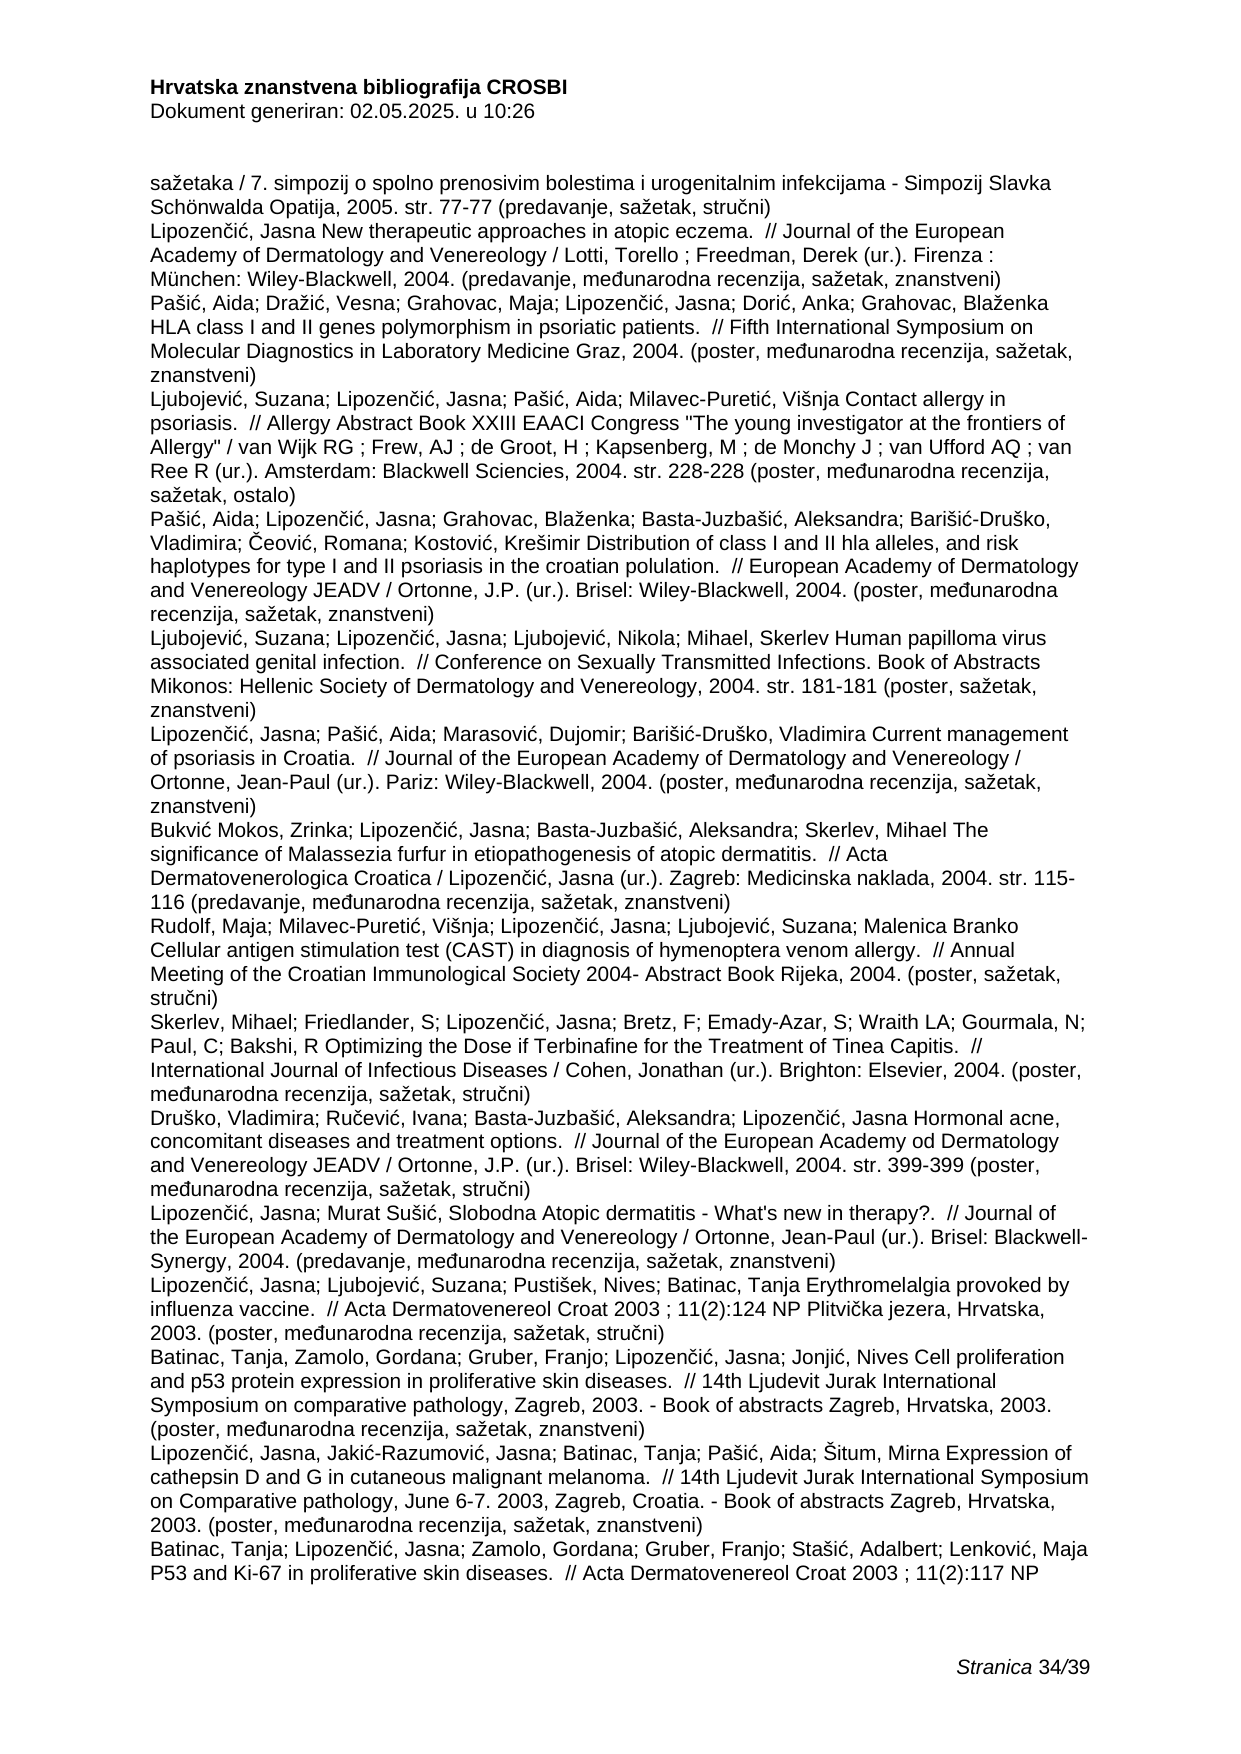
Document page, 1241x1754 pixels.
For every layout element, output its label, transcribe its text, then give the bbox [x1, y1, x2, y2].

text Rudolf, Maja; Milavec-Puretić, Višnja; Lipozenčić, Jasna; Ljubojević, Suzana; Malenica Branko [150, 914, 1090, 1009]
text Lipozenčić, Jasna; Pašić, Aida; Marasović, Dujomir; Barišić-Druško, Vladimira [150, 722, 1090, 818]
text Lipozenčić, Jasna [150, 219, 1090, 291]
text Bukvić Mokos, Zrinka; Lipozenčić, Jasna; Basta-Juzbašić, Aleksandra; Skerlev, Mihael [150, 818, 1090, 914]
text Pašić, Aida; Lipozenčić, Jasna; Grahovac, Blaženka; Basta-Juzbašić, Aleksandra; Barišić-Druško, Vladimira; Čeović, Romana; Kostović, Krešimir [150, 506, 1090, 626]
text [150, 171, 1090, 219]
text Lipozenčić, Jasna; Murat Sušić, Slobodna [150, 1201, 1090, 1273]
text Ljubojević, Suzana; Lipozenčić, Jasna; Ljubojević, Nikola; Mihael, Skerlev [150, 626, 1090, 722]
text Ljubojević, Suzana; Lipozenčić, Jasna; Pašić, Aida; Milavec-Puretić, Višnja [150, 387, 1090, 506]
text Lipozenčić, Jasna, Jakić-Razumović, Jasna; Batinac, Tanja; Pašić, Aida; Šitum, Mirna [150, 1441, 1090, 1537]
text Skerlev, Mihael; Friedlander, S; Lipozenčić, Jasna; Bretz, F; Emady-Azar, S; Wraith LA; Gourmala, N; Paul, C; Bakshi, R [150, 1009, 1090, 1105]
text Lipozenčić, Jasna; Ljubojević, Suzana; Pustišek, Nives; Batinac, Tanja [150, 1273, 1090, 1345]
text Batinac, Tanja, Zamolo, Gordana; Gruber, Franjo; Lipozenčić, Jasna; Jonjić, Nives [150, 1345, 1090, 1441]
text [150, 1537, 1090, 1584]
text Druško, Vladimira; Ručević, Ivana; Basta-Juzbašić, Aleksandra; Lipozenčić, Jasna [150, 1105, 1090, 1201]
text Pašić, Aida; Dražić, Vesna; Grahovac, Maja; Lipozenčić, Jasna; Dorić, Anka; Grahovac, Blaženka [150, 291, 1090, 387]
